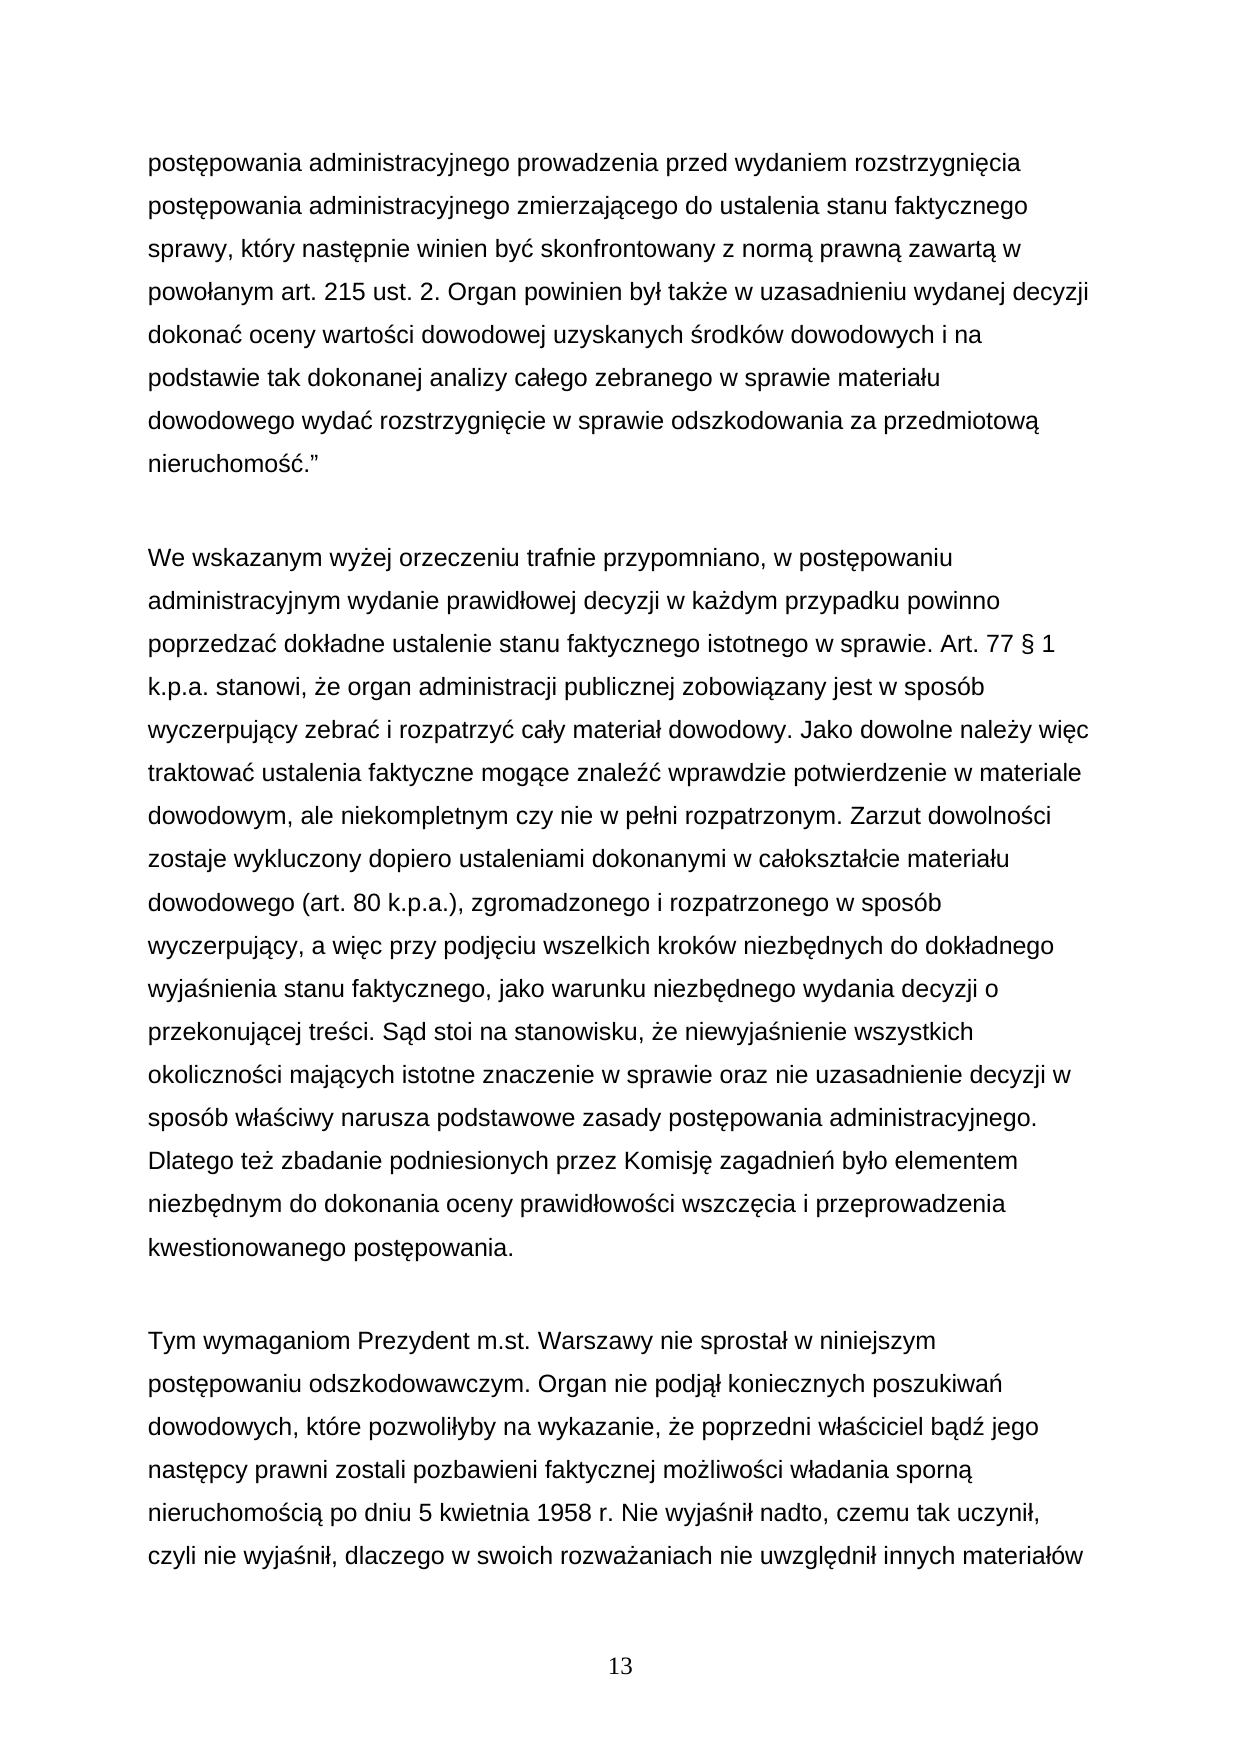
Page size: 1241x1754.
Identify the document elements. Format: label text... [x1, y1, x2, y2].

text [148, 148, 1093, 478]
text We wskazanym wyżej orzeczeniu trafnie przypomniano, w postępowaniu administracyjnym wydanie prawidłowej decyzji w każdym przypadku powinno poprzedzać dokładne ustalenie stanu faktycznego istotnego w sprawie. Art. 77 § 1 k.p.a. stanowi, że organ administracji publicznej zobowiązany jest w sposób wyczerpujący zebrać i rozpatrzyć cały materiał dowodowy. Jako dowolne należy więc traktować ustalenia faktyczne mogące znaleźć wprawdzie potwierdzenie w materiale dowodowym, ale niekompletnym czy nie w pełni rozpatrzonym. Zarzut dowolności zostaje wykluczony dopiero ustaleniami dokonanymi w całokształcie materiału dowodowego (art. 80 k.p.a.), zgromadzonego i rozpatrzonego w sposób wyczerpujący, a więc przy podjęciu wszelkich kroków niezbędnych do dokładnego wyjaśnienia stanu faktycznego, jako warunku niezbędnego wydania decyzji o przekonującej treści. Sąd stoi na stanowisku, że niewyjaśnienie wszystkich okoliczności mających istotne znaczenie w sprawie oraz nie uzasadnienie decyzji w sposób właściwy narusza podstawowe zasady postępowania administracyjnego. Dlatego też zbadanie podniesionych przez Komisję zagadnień było elementem niezbędnym do dokonania oceny prawidłowości wszczęcia i przeprowadzenia kwestionowanego postępowania. [148, 543, 1093, 1261]
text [148, 1326, 1093, 1570]
